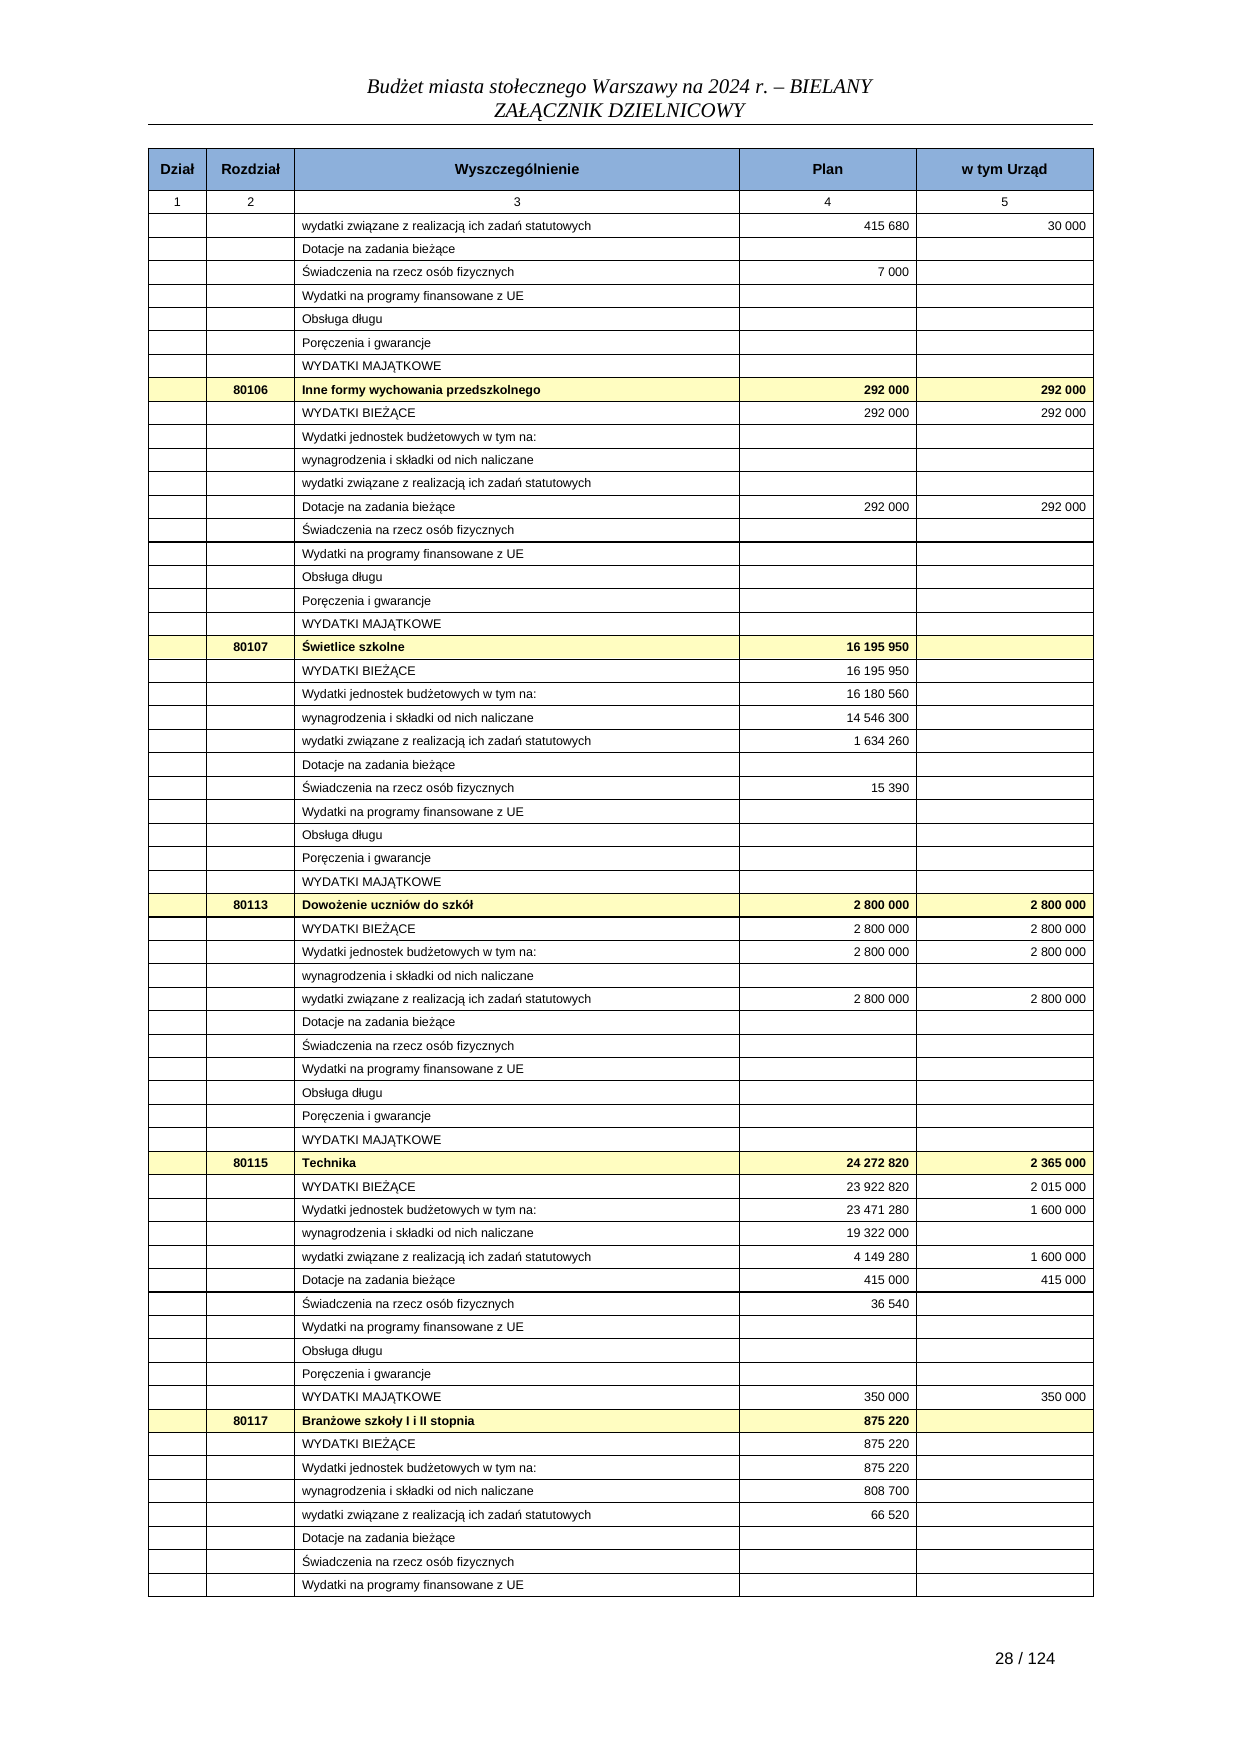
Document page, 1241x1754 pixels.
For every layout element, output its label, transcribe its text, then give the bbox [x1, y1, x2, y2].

table_cell Świadczenia na rzecz osób fizycznych [295, 1035, 739, 1057]
table_cell [207, 918, 294, 940]
table_cell wydatki związane z realizacją ich zadań statutowych [295, 472, 739, 494]
table_cell WYDATKI BIEŻĄCE [295, 660, 739, 682]
table_cell [917, 261, 1093, 283]
table_cell [740, 1550, 916, 1573]
table_cell [740, 472, 916, 494]
table_cell 2 800 000 [740, 918, 916, 940]
table_header Rozdział [207, 149, 294, 190]
table_cell [149, 847, 206, 869]
table_cell [917, 543, 1093, 565]
table_cell [149, 1128, 206, 1151]
table_cell [917, 660, 1093, 682]
table_cell Świetlice szkolne [295, 636, 739, 658]
table_cell 350 000 [740, 1386, 916, 1408]
table_cell wynagrodzenia i składki od nich naliczane [295, 706, 739, 729]
table_cell [740, 1363, 916, 1385]
table_cell [149, 566, 206, 588]
table_cell Wydatki jednostek budżetowych w tym na: [295, 941, 739, 963]
table_cell Poręczenia i gwarancje [295, 1363, 739, 1385]
table_cell 415 000 [740, 1269, 916, 1291]
table_cell [149, 1035, 206, 1057]
table_cell Dotacje na zadania bieżące [295, 1269, 739, 1291]
table_cell Dotacje na zadania bieżące [295, 496, 739, 518]
table_cell Wydatki na programy finansowane z UE [295, 800, 739, 823]
table_cell Dowożenie uczniów do szkół [295, 894, 739, 916]
table_cell wydatki związane z realizacją ich zadań statutowych [295, 1503, 739, 1526]
table_cell 80113 [207, 894, 294, 916]
table_cell 875 220 [740, 1410, 916, 1432]
table_cell 875 220 [740, 1456, 916, 1479]
table_cell WYDATKI MAJĄTKOWE [295, 1386, 739, 1408]
table_cell 80117 [207, 1410, 294, 1432]
table_cell [149, 472, 206, 494]
table_cell [207, 1456, 294, 1479]
table_cell [207, 1081, 294, 1104]
table_cell [917, 1550, 1093, 1573]
table_cell [149, 589, 206, 612]
table_cell [207, 1199, 294, 1221]
table_cell [740, 425, 916, 448]
table_cell [917, 636, 1093, 658]
table_cell [917, 425, 1093, 448]
table_cell [207, 308, 294, 330]
table_cell 292 000 [917, 496, 1093, 518]
table_cell [149, 261, 206, 283]
table_cell [740, 1105, 916, 1127]
table_cell Wydatki na programy finansowane z UE [295, 1316, 739, 1338]
table_cell WYDATKI BIEŻĄCE [295, 1433, 739, 1455]
table_cell 2 800 000 [917, 988, 1093, 1010]
table_cell 80107 [207, 636, 294, 658]
table_cell Dotacje na zadania bieżące [295, 753, 739, 776]
table_cell WYDATKI BIEŻĄCE [295, 402, 739, 424]
table_cell Obsługa długu [295, 566, 739, 588]
table_cell Branżowe szkoły I i II stopnia [295, 1410, 739, 1432]
table_cell [149, 1222, 206, 1244]
table_cell [207, 519, 294, 541]
table_cell [207, 988, 294, 1010]
table_cell [149, 683, 206, 705]
table_cell Inne formy wychowania przedszkolnego [295, 378, 739, 401]
table_cell 2 800 000 [917, 918, 1093, 940]
table_cell [149, 660, 206, 682]
table_cell [917, 1316, 1093, 1338]
table_cell [917, 777, 1093, 799]
table_cell [207, 1527, 294, 1549]
table_cell [207, 847, 294, 869]
table_cell [149, 636, 206, 658]
table_cell 2 800 000 [740, 894, 916, 916]
table_cell Poręczenia i gwarancje [295, 331, 739, 354]
table_cell [207, 1316, 294, 1338]
table_header Plan [740, 149, 916, 190]
table_cell [207, 1222, 294, 1244]
table_cell 5 [917, 191, 1093, 213]
table_cell [149, 425, 206, 448]
table_cell [149, 519, 206, 541]
table_cell [917, 1035, 1093, 1057]
table_cell [149, 1339, 206, 1362]
table_cell 2 365 000 [917, 1152, 1093, 1174]
table_cell [149, 730, 206, 752]
table_cell [207, 402, 294, 424]
table_cell [207, 1480, 294, 1502]
table_cell 1 600 000 [917, 1246, 1093, 1268]
table_cell 292 000 [740, 378, 916, 401]
table_cell [917, 589, 1093, 612]
table_cell [149, 1199, 206, 1221]
table_cell [207, 355, 294, 377]
table_cell [207, 613, 294, 635]
table_cell [207, 964, 294, 987]
table_cell [917, 871, 1093, 893]
table_cell [149, 988, 206, 1010]
table_cell [149, 1574, 206, 1596]
table_cell Obsługa długu [295, 308, 739, 330]
table_cell [917, 1339, 1093, 1362]
table_cell [149, 1527, 206, 1549]
table_cell [917, 753, 1093, 776]
table_cell [207, 214, 294, 237]
table_cell [207, 285, 294, 307]
table_cell [917, 355, 1093, 377]
table_cell [740, 355, 916, 377]
table_cell [917, 449, 1093, 471]
table_cell Wydatki jednostek budżetowych w tym na: [295, 1199, 739, 1221]
table_cell [149, 871, 206, 893]
table_cell wydatki związane z realizacją ich zadań statutowych [295, 988, 739, 1010]
table_cell 16 195 950 [740, 660, 916, 682]
table_cell 2 800 000 [917, 941, 1093, 963]
table_cell [740, 1316, 916, 1338]
table_cell [740, 1081, 916, 1104]
table_cell 2 [207, 191, 294, 213]
table_cell WYDATKI MAJĄTKOWE [295, 871, 739, 893]
table_cell 292 000 [917, 402, 1093, 424]
table_cell WYDATKI MAJĄTKOWE [295, 613, 739, 635]
table_cell [740, 964, 916, 987]
table_cell 292 000 [740, 402, 916, 424]
table_cell [207, 543, 294, 565]
table_cell [207, 472, 294, 494]
table_cell Technika [295, 1152, 739, 1174]
table_cell wynagrodzenia i składki od nich naliczane [295, 964, 739, 987]
table_cell [917, 1480, 1093, 1502]
table_cell [149, 402, 206, 424]
table_cell 23 471 280 [740, 1199, 916, 1221]
table_cell [207, 1105, 294, 1127]
table_cell [149, 1550, 206, 1573]
table_cell [740, 1574, 916, 1596]
table_cell [740, 1339, 916, 1362]
table_cell WYDATKI MAJĄTKOWE [295, 1128, 739, 1151]
table_cell [207, 1128, 294, 1151]
table_cell 80115 [207, 1152, 294, 1174]
table_cell 2 015 000 [917, 1175, 1093, 1198]
table_cell [207, 1293, 294, 1315]
table_cell [740, 519, 916, 541]
table_cell [207, 1011, 294, 1033]
table_cell 1 [149, 191, 206, 213]
table_cell [207, 1175, 294, 1198]
table_cell [149, 1293, 206, 1315]
table_cell Poręczenia i gwarancje [295, 847, 739, 869]
table_cell WYDATKI BIEŻĄCE [295, 918, 739, 940]
table_cell [740, 613, 916, 635]
table_cell [917, 613, 1093, 635]
table_cell [149, 1175, 206, 1198]
table_cell [740, 566, 916, 588]
table_cell [149, 918, 206, 940]
table_cell [207, 871, 294, 893]
table_cell [207, 449, 294, 471]
table_cell [149, 800, 206, 823]
table_cell [207, 261, 294, 283]
table_cell Poręczenia i gwarancje [295, 589, 739, 612]
table_cell [207, 800, 294, 823]
table_cell [149, 1480, 206, 1502]
table_cell 14 546 300 [740, 706, 916, 729]
table_cell [149, 1081, 206, 1104]
table_cell [740, 1527, 916, 1549]
table_cell [149, 1105, 206, 1127]
table_cell [207, 777, 294, 799]
table_cell [207, 941, 294, 963]
table_cell [149, 1410, 206, 1432]
table_cell 3 [295, 191, 739, 213]
table_cell [917, 1011, 1093, 1033]
table_cell [740, 753, 916, 776]
table_cell 2 800 000 [917, 894, 1093, 916]
table_cell Wydatki na programy finansowane z UE [295, 285, 739, 307]
table_cell wynagrodzenia i składki od nich naliczane [295, 1480, 739, 1502]
table_cell [149, 1152, 206, 1174]
table_cell [207, 425, 294, 448]
table_cell [149, 331, 206, 354]
table_cell Świadczenia na rzecz osób fizycznych [295, 261, 739, 283]
table_cell [740, 285, 916, 307]
table_cell [740, 238, 916, 260]
table_cell [207, 660, 294, 682]
table_cell [740, 449, 916, 471]
table_cell wydatki związane z realizacją ich zadań statutowych [295, 1246, 739, 1268]
table_cell [149, 941, 206, 963]
table_cell [740, 1011, 916, 1033]
table_cell [149, 1269, 206, 1291]
table_cell [207, 1363, 294, 1385]
table_cell Wydatki jednostek budżetowych w tym na: [295, 425, 739, 448]
table_cell [207, 1433, 294, 1455]
table_cell 16 195 950 [740, 636, 916, 658]
table_cell [207, 1269, 294, 1291]
table_cell [917, 824, 1093, 846]
table_cell WYDATKI MAJĄTKOWE [295, 355, 739, 377]
table_cell [740, 331, 916, 354]
table_cell 66 520 [740, 1503, 916, 1526]
table_cell [207, 1574, 294, 1596]
table_cell [149, 1246, 206, 1268]
table_cell 292 000 [917, 378, 1093, 401]
table_cell [207, 589, 294, 612]
table_cell [207, 1550, 294, 1573]
table_cell [149, 308, 206, 330]
table_cell [740, 847, 916, 869]
table_cell [149, 777, 206, 799]
table_cell [740, 543, 916, 565]
table_cell [740, 1128, 916, 1151]
table_cell 2 800 000 [740, 988, 916, 1010]
table_cell [149, 238, 206, 260]
table_cell [149, 1503, 206, 1526]
table_cell [917, 800, 1093, 823]
table_cell Świadczenia na rzecz osób fizycznych [295, 1293, 739, 1315]
table_cell [917, 1433, 1093, 1455]
table_cell wynagrodzenia i składki od nich naliczane [295, 1222, 739, 1244]
table_cell 7 000 [740, 261, 916, 283]
table_cell WYDATKI BIEŻĄCE [295, 1175, 739, 1198]
table_cell Wydatki na programy finansowane z UE [295, 543, 739, 565]
table_cell [917, 683, 1093, 705]
table_cell [917, 285, 1093, 307]
table_cell [917, 1222, 1093, 1244]
table_cell [917, 1105, 1093, 1127]
table_cell 2 800 000 [740, 941, 916, 963]
table_cell [917, 1363, 1093, 1385]
table_cell 24 272 820 [740, 1152, 916, 1174]
table_cell [207, 1058, 294, 1080]
table_cell 1 600 000 [917, 1199, 1093, 1221]
table_cell 292 000 [740, 496, 916, 518]
table_cell [149, 285, 206, 307]
table_cell 4 149 280 [740, 1246, 916, 1268]
table_cell Wydatki jednostek budżetowych w tym na: [295, 1456, 739, 1479]
table_cell [917, 519, 1093, 541]
table_cell Obsługa długu [295, 1339, 739, 1362]
table_cell [149, 1433, 206, 1455]
table_cell Wydatki jednostek budżetowych w tym na: [295, 683, 739, 705]
table_header w tym Urząd [917, 149, 1093, 190]
table_cell [207, 331, 294, 354]
table_cell 1 634 260 [740, 730, 916, 752]
table_cell [917, 472, 1093, 494]
table_cell [917, 1456, 1093, 1479]
table_cell [207, 566, 294, 588]
table_header Dział [149, 149, 206, 190]
table_cell 30 000 [917, 214, 1093, 237]
table_cell 875 220 [740, 1433, 916, 1455]
table_cell 19 322 000 [740, 1222, 916, 1244]
table_cell 4 [740, 191, 916, 213]
table_cell [207, 706, 294, 729]
table_cell wydatki związane z realizacją ich zadań statutowych [295, 214, 739, 237]
table_cell [149, 894, 206, 916]
table_cell [207, 496, 294, 518]
table_cell [740, 800, 916, 823]
table_cell [207, 730, 294, 752]
table_cell [149, 613, 206, 635]
table_cell Świadczenia na rzecz osób fizycznych [295, 1550, 739, 1573]
table_cell Wydatki na programy finansowane z UE [295, 1058, 739, 1080]
table_cell [917, 1410, 1093, 1432]
table_cell Świadczenia na rzecz osób fizycznych [295, 777, 739, 799]
table_cell [149, 1316, 206, 1338]
table_cell [917, 706, 1093, 729]
table_cell 23 922 820 [740, 1175, 916, 1198]
table_cell Obsługa długu [295, 1081, 739, 1104]
table_cell Dotacje na zadania bieżące [295, 238, 739, 260]
table_cell Wydatki na programy finansowane z UE [295, 1574, 739, 1596]
table_cell [917, 1527, 1093, 1549]
table_cell Poręczenia i gwarancje [295, 1105, 739, 1127]
table_cell [149, 753, 206, 776]
table_cell [207, 753, 294, 776]
table_cell [149, 1058, 206, 1080]
table_cell [917, 566, 1093, 588]
table_cell [917, 238, 1093, 260]
table_cell [149, 964, 206, 987]
table_cell Obsługa długu [295, 824, 739, 846]
table_cell [149, 543, 206, 565]
table_cell [917, 308, 1093, 330]
table_cell [917, 1128, 1093, 1151]
table_cell 80106 [207, 378, 294, 401]
table_cell [207, 1503, 294, 1526]
table_cell [740, 1035, 916, 1057]
table_cell 415 000 [917, 1269, 1093, 1291]
table_cell [149, 1386, 206, 1408]
table_cell [207, 824, 294, 846]
table_cell [917, 964, 1093, 987]
table_cell [740, 871, 916, 893]
table_cell [149, 1011, 206, 1033]
table_cell wydatki związane z realizacją ich zadań statutowych [295, 730, 739, 752]
table_cell [149, 355, 206, 377]
table_cell 415 680 [740, 214, 916, 237]
table_cell [740, 1058, 916, 1080]
table_cell 350 000 [917, 1386, 1093, 1408]
table_cell [207, 1246, 294, 1268]
table_cell [149, 214, 206, 237]
table_cell [207, 1035, 294, 1057]
table_cell [917, 1058, 1093, 1080]
table_cell 16 180 560 [740, 683, 916, 705]
table_cell 808 700 [740, 1480, 916, 1502]
table_header Wyszczególnienie [295, 149, 739, 190]
table_cell [149, 449, 206, 471]
table_cell [917, 1081, 1093, 1104]
table_cell [917, 331, 1093, 354]
table_cell [917, 730, 1093, 752]
table_cell [740, 824, 916, 846]
table_cell [149, 1363, 206, 1385]
table_cell wynagrodzenia i składki od nich naliczane [295, 449, 739, 471]
table_cell Dotacje na zadania bieżące [295, 1011, 739, 1033]
table_cell [149, 378, 206, 401]
table_cell [207, 1339, 294, 1362]
table_cell Dotacje na zadania bieżące [295, 1527, 739, 1549]
table_cell [207, 238, 294, 260]
table_cell [917, 847, 1093, 869]
table_cell [917, 1293, 1093, 1315]
table_cell [917, 1574, 1093, 1596]
table_cell [207, 1386, 294, 1408]
table_cell [149, 824, 206, 846]
table_cell [740, 308, 916, 330]
table_cell [740, 589, 916, 612]
table_cell [149, 706, 206, 729]
table_cell [207, 683, 294, 705]
table_cell 36 540 [740, 1293, 916, 1315]
table_cell [149, 1456, 206, 1479]
table_cell Świadczenia na rzecz osób fizycznych [295, 519, 739, 541]
table_cell [917, 1503, 1093, 1526]
table_cell 15 390 [740, 777, 916, 799]
table_cell [149, 496, 206, 518]
